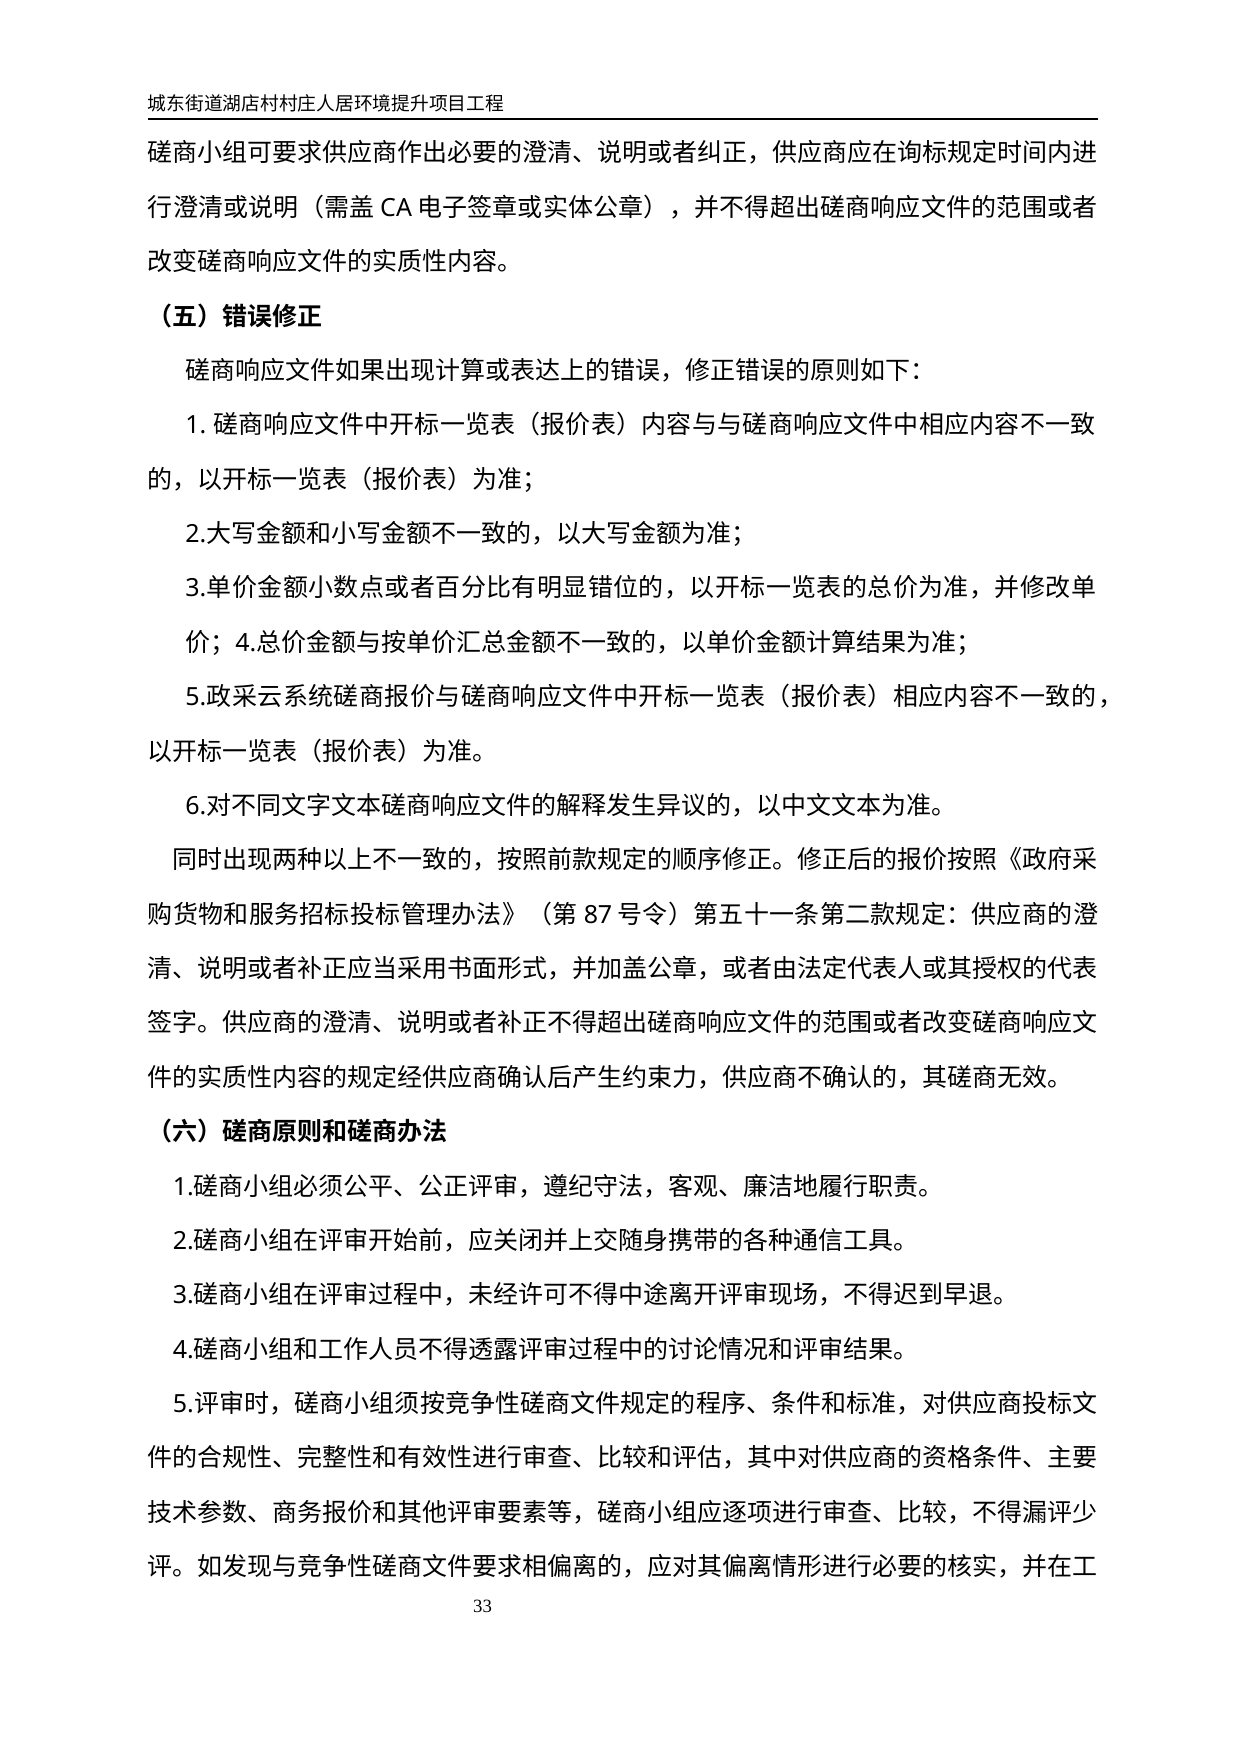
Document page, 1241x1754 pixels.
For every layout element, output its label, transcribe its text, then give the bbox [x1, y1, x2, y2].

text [148, 1383, 1098, 1583]
text 磋商响应文件如果出现计算或表达上的错误，修正错误的原则如下： [148, 350, 1098, 387]
text 6.对不同文字文本磋商响应文件的解释发生异议的，以中文文本为准。 [148, 785, 1098, 822]
text 同时出现两种以上不一致的，按照前款规定的顺序修正。修正后的报价按照《政府采购货物和服务招标投标管理办法》（第87号令）第五十一条第二款规定：供应商的澄清、说明或者补正应当采用书面形式，并加盖公章，或者由法定代表人或其授权的代表签字。供应商的澄清、说明或者补正不得超出磋商响应文件的范围或者改变磋商响应文件的实质性内容的规定经供应商确认后产生约束力，供应商不确认的，其磋商无效。 [148, 840, 1098, 1093]
text 2.大写金额和小写金额不一致的，以大写金额为准； [148, 513, 1098, 550]
text 3.磋商小组在评审过程中，未经许可不得中途离开评审现场，不得迟到早退。 [148, 1275, 1098, 1311]
text 1. 磋商响应文件中开标一览表（报价表）内容与与磋商响应文件中相应内容不一致的，以开标一览表（报价表）为准； [148, 405, 1098, 495]
text 2.磋商小组在评审开始前，应关闭并上交随身携带的各种通信工具。 [148, 1220, 1098, 1257]
text 1.磋商小组必须公平、公正评审，遵纪守法，客观、廉洁地履行职责。 [148, 1166, 1098, 1202]
text 3.单价金额小数点或者百分比有明显错位的，以开标一览表的总价为准，并修改单价；4.总价金额与按单价汇总金额不一致的，以单价金额计算结果为准； [185, 568, 1098, 658]
text 5.政采云系统磋商报价与磋商响应文件中开标一览表（报价表）相应内容不一致的，以开标一览表（报价表）为准。 [148, 677, 1098, 767]
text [148, 133, 1098, 278]
text （五）错误修正 [148, 296, 1098, 332]
text （六）磋商原则和磋商办法 [148, 1112, 1098, 1148]
text 4.磋商小组和工作人员不得透露评审过程中的讨论情况和评审结果。 [148, 1329, 1098, 1365]
